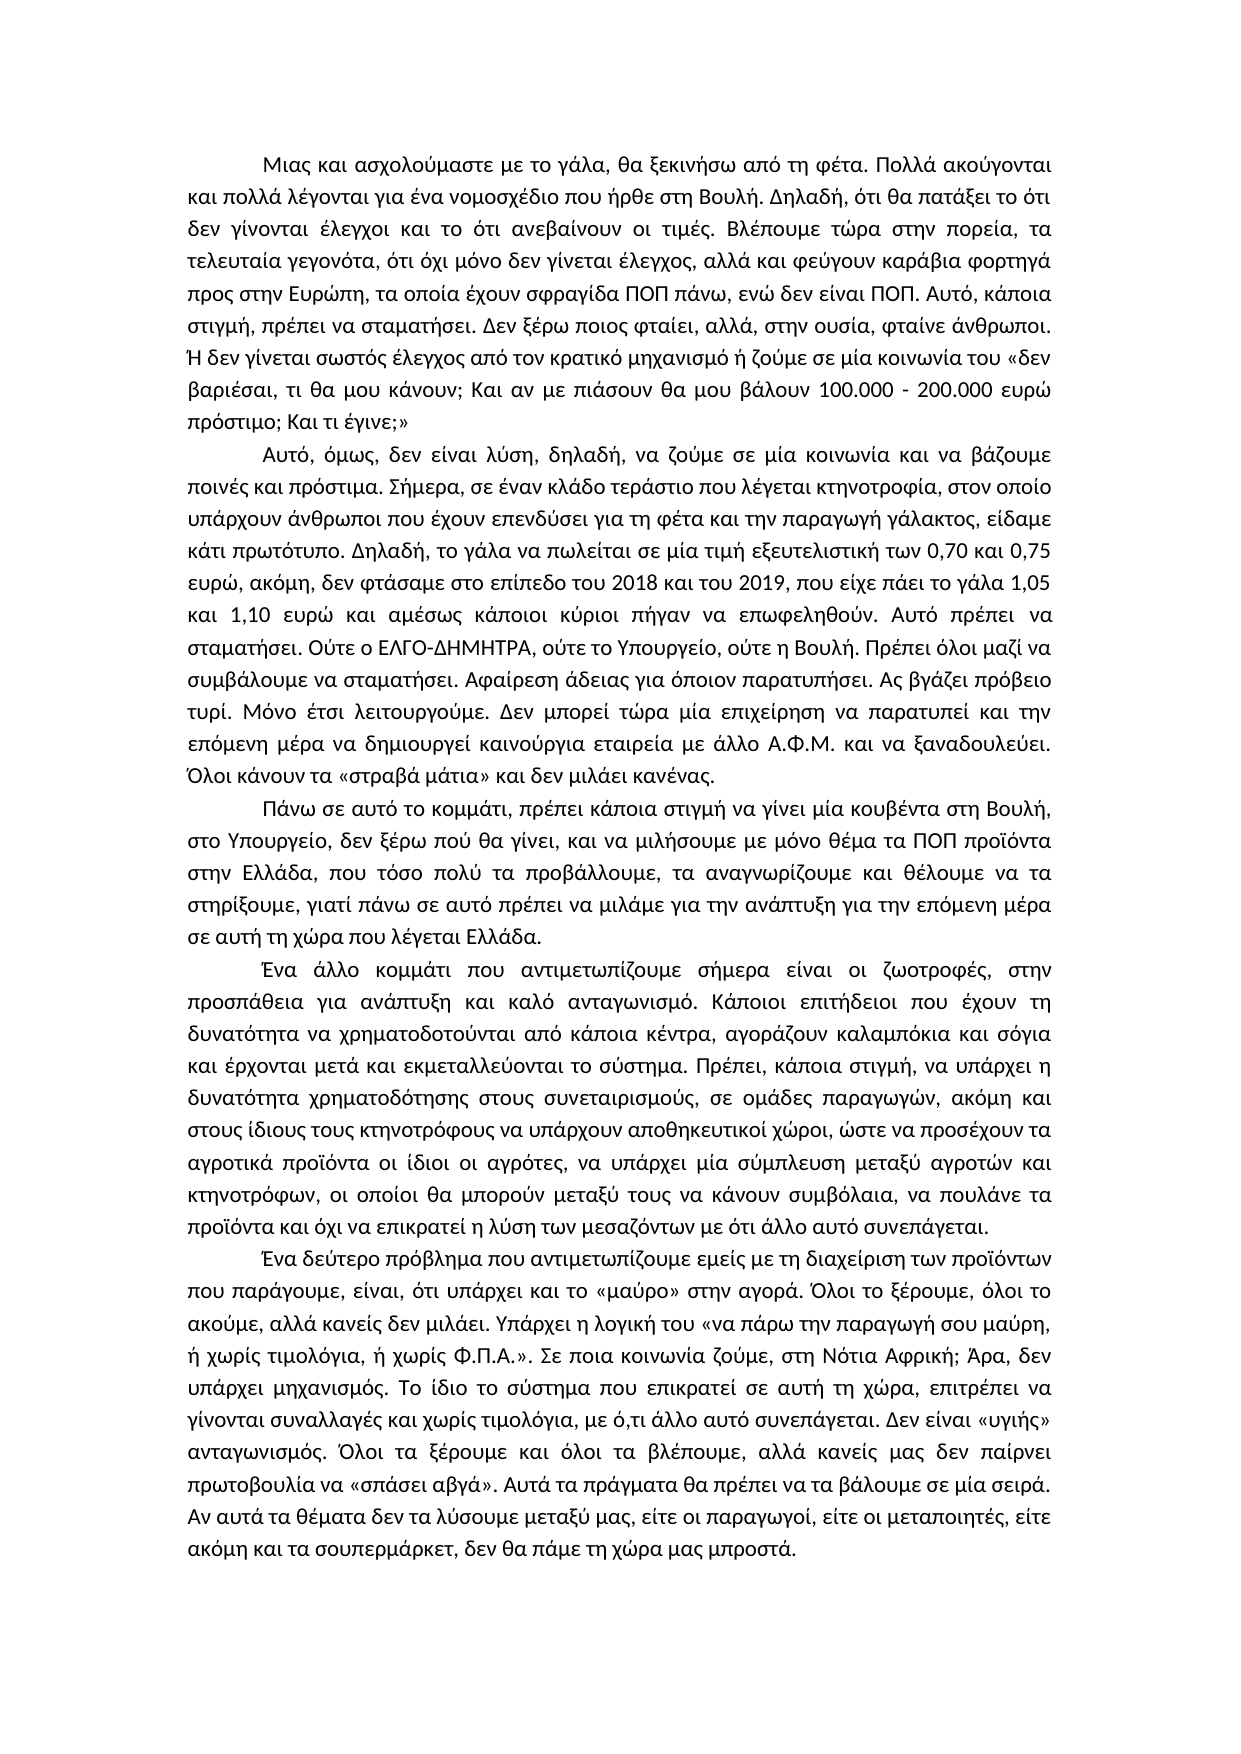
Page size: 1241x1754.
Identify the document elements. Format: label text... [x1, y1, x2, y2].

text Αυτό, όμως, δεν είναι λύση, δηλαδή, να ζούμε σε μία κοινωνία και να βάζουμε ποινές και πρόστιμα. Σήμερα, σε έναν κλάδο τεράστιο που λέγεται κτηνοτροφία, στον οποίο υπάρχουν άνθρωποι που έχουν επενδύσει για τη φέτα και την παραγωγή γάλακτος, είδαμε κάτι πρωτότυπο. Δηλαδή, το γάλα να πωλείται σε μία τιμή εξευτελιστική των 0,70 και 0,75 ευρώ, ακόμη, δεν φτάσαμε στο επίπεδο του 2018 και του 2019, που είχε πάει το γάλα 1,05 και 1,10 ευρώ και αμέσως κάποιοι κύριοι πήγαν να επωφεληθούν. Αυτό πρέπει να σταματήσει. Ούτε ο ΕΛΓΟ-ΔΗΜΗΤΡΑ, ούτε το Υπουργείο, ούτε η Βουλή. Πρέπει όλοι μαζί να συμβάλουμε να σταματήσει. Αφαίρεση άδειας για όποιον παρατυπήσει. Ας βγάζει πρόβειο τυρί. Μόνο έτσι λειτουργούμε. Δεν μπορεί τώρα μία επιχείρηση να παρατυπεί και την επόμενη μέρα να δημιουργεί καινούργια εταιρεία με άλλο Α.Φ.Μ. και να ξαναδουλεύει. Όλοι κάνουν τα «στραβά μάτια» και δεν μιλάει κανένας. [187, 440, 1053, 789]
text Μιας και ασχολούμαστε με το γάλα, θα ξεκινήσω από τη φέτα. Πολλά ακούγονται και πολλά λέγονται για ένα νομοσχέδιο που ήρθε στη Βουλή. Δηλαδή, ότι θα πατάξει το ότι δεν γίνονται έλεγχοι και το ότι ανεβαίνουν οι τιμές. Βλέπουμε τώρα στην πορεία, τα τελευταία γεγονότα, ότι όχι μόνο δεν γίνεται έλεγχος, αλλά και φεύγουν καράβια φορτηγά προς στην Ευρώπη, τα οποία έχουν σφραγίδα ΠΟΠ πάνω, ενώ δεν είναι ΠΟΠ. Αυτό, κάποια στιγμή, πρέπει να σταματήσει. Δεν ξέρω ποιος φταίει, αλλά, στην ουσία, φταίνε άνθρωποι. Ή δεν γίνεται σωστός έλεγχος από τον κρατικό μηχανισμό ή ζούμε σε μία κοινωνία του «δεν βαριέσαι, τι θα μου κάνουν; Και αν με πιάσουν θα μου βάλουν 100.000 - 200.000 ευρώ πρόστιμο; Και τι έγινε;» [187, 150, 1053, 436]
text Ένα άλλο κομμάτι που αντιμετωπίζουμε σήμερα είναι οι ζωοτροφές, στην προσπάθεια για ανάπτυξη και καλό ανταγωνισμό. Κάποιοι επιτήδειοι που έχουν τη δυνατότητα να χρηματοδοτούνται από κάποια κέντρα, αγοράζουν καλαμπόκια και σόγια και έρχονται μετά και εκμεταλλεύονται το σύστημα. Πρέπει, κάποια στιγμή, να υπάρχει η δυνατότητα χρηματοδότησης στους συνεταιρισμούς, σε ομάδες παραγωγών, ακόμη και στους ίδιους τους κτηνοτρόφους να υπάρχουν αποθηκευτικοί χώροι, ώστε να προσέχουν τα αγροτικά προϊόντα οι ίδιοι οι αγρότες, να υπάρχει μία σύμπλευση μεταξύ αγροτών και κτηνοτρόφων, οι οποίοι θα μπορούν μεταξύ τους να κάνουν συμβόλαια, να πουλάνε τα προϊόντα και όχι να επικρατεί η λύση των μεσαζόντων με ότι άλλο αυτό συνεπάγεται. [187, 955, 1053, 1240]
text Ένα δεύτερο πρόβλημα που αντιμετωπίζουμε εμείς με τη διαχείριση των προϊόντων που παράγουμε, είναι, ότι υπάρχει και το «μαύρο» στην αγορά. Όλοι το ξέρουμε, όλοι το ακούμε, αλλά κανείς δεν μιλάει. Υπάρχει η λογική του «να πάρω την παραγωγή σου μαύρη, ή χωρίς τιμολόγια, ή χωρίς Φ.Π.Α.». Σε ποια κοινωνία ζούμε, στη Νότια Αφρική; Άρα, δεν υπάρχει μηχανισμός. Το ίδιο το σύστημα που επικρατεί σε αυτή τη χώρα, επιτρέπει να γίνονται συναλλαγές και χωρίς τιμολόγια, με ό,τι άλλο αυτό συνεπάγεται. Δεν είναι «υγιής» ανταγωνισμός. Όλοι τα ξέρουμε και όλοι τα βλέπουμε, αλλά κανείς μας δεν παίρνει πρωτοβουλία να «σπάσει αβγά». Αυτά τα πράγματα θα πρέπει να τα βάλουμε σε μία σειρά. Αν αυτά τα θέματα δεν τα λύσουμε μεταξύ μας, είτε οι παραγωγοί, είτε οι μεταποιητές, είτε ακόμη και τα σουπερμάρκετ, δεν θα πάμε τη χώρα μας μπροστά. [187, 1244, 1053, 1562]
text Πάνω σε αυτό το κομμάτι, πρέπει κάποια στιγμή να γίνει μία κουβέντα στη Βουλή, στο Υπουργείο, δεν ξέρω πού θα γίνει, και να μιλήσουμε με μόνο θέμα τα ΠΟΠ προϊόντα στην Ελλάδα, που τόσο πολύ τα προβάλλουμε, τα αναγνωρίζουμε και θέλουμε να τα στηρίξουμε, γιατί πάνω σε αυτό πρέπει να μιλάμε για την ανάπτυξη για την επόμενη μέρα σε αυτή τη χώρα που λέγεται Ελλάδα. [187, 794, 1053, 951]
